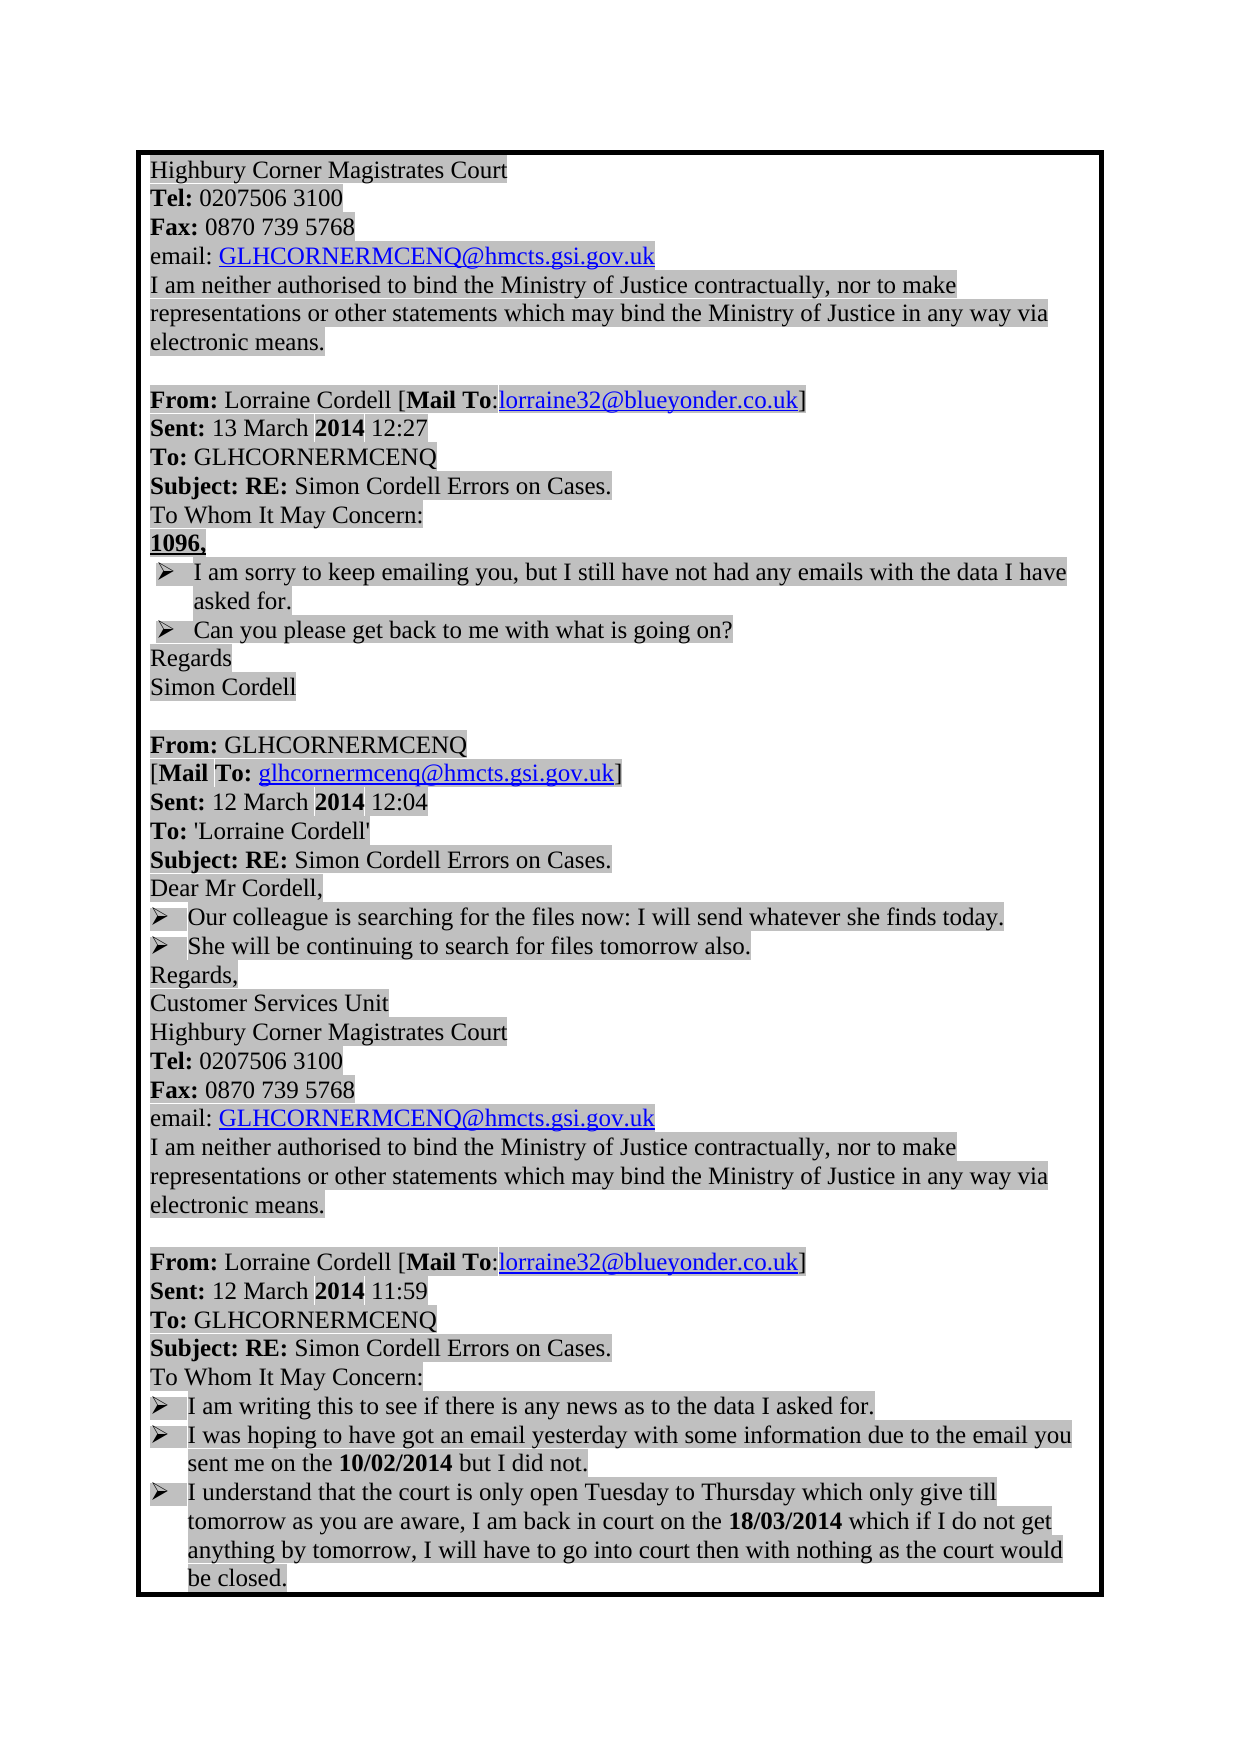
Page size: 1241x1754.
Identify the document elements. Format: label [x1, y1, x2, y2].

table_cell [141, 155, 1099, 1592]
